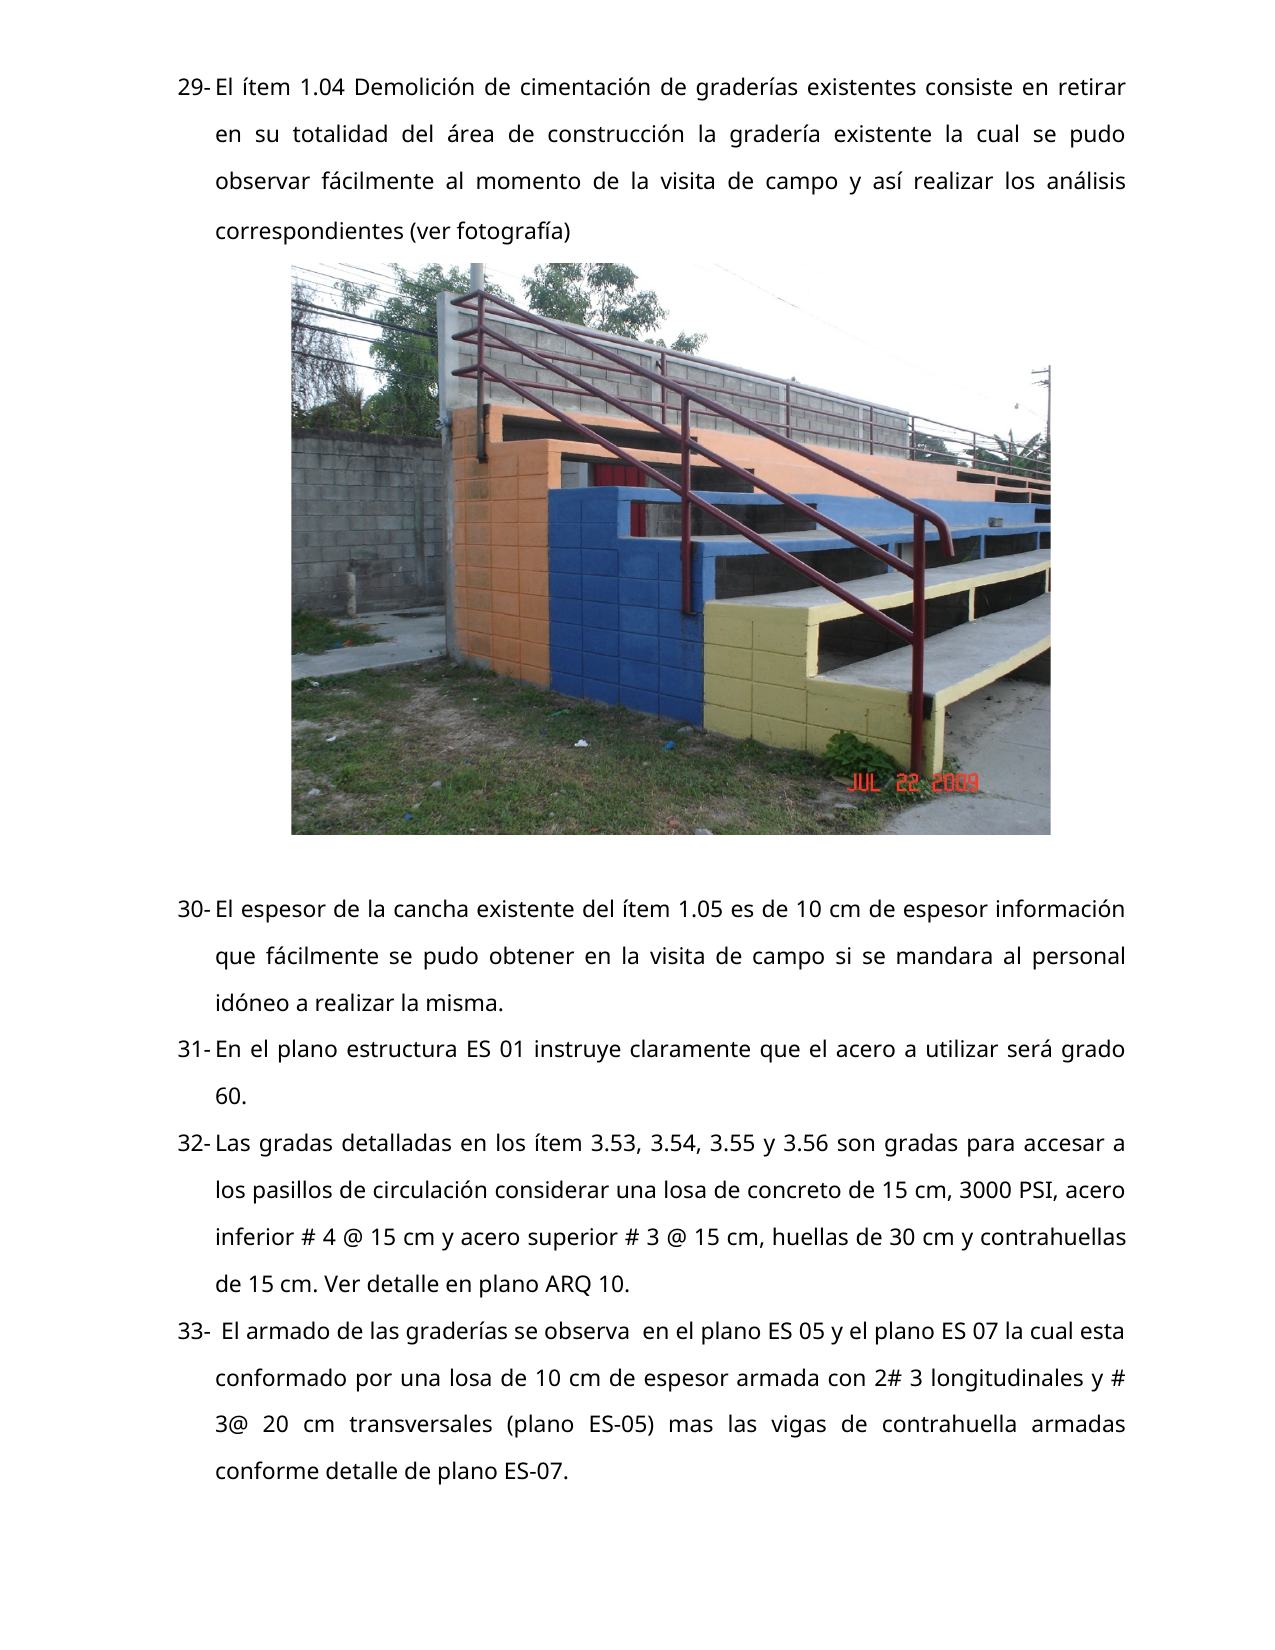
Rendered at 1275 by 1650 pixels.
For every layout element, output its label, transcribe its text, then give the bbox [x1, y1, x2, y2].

list Las gradas detalladas en los ítem 3.53, 3.54, 3.55 y 3.56 son gradas para accesar a los pasillos de circulación considerar una losa de concreto de 15 cm, 3000 PSI, acero inferior # 4 @ 15 cm y acero superior # 3 @ 15 cm, huellas de 30 cm y contrahuellas de 15 cm. Ver detalle en plano ARQ 10. [177, 1127, 1127, 1299]
list El espesor de la cancha existente del ítem 1.05 es de 10 cm de espesor información que fácilmente se pudo obtener en la visita de campo si se mandara al personal idóneo a realizar la misma. [177, 893, 1127, 1018]
list El armado de las graderías se observa en el plano ES 05 y el plano ES 07 la cual esta conformado por una losa de 10 cm de espesor armada con 2# 3 longitudinales y # 3@ 20 cm transversales (plano ES-05) mas las vigas de contrahuella armadas conforme detalle de plano ES-07. [177, 1315, 1127, 1487]
picture [291, 263, 1051, 835]
list En el plano estructura ES 01 instruye claramente que el acero a utilizar será grado 60. [177, 1033, 1127, 1112]
list El ítem 1.04 Demolición de cimentación de graderías existentes consiste en retirar en su totalidad del área de construcción la gradería existente la cual se pudo observar fácilmente al momento de la visita de campo y así realizar los análisis correspondientes (ver fotografía) [177, 71, 1127, 247]
